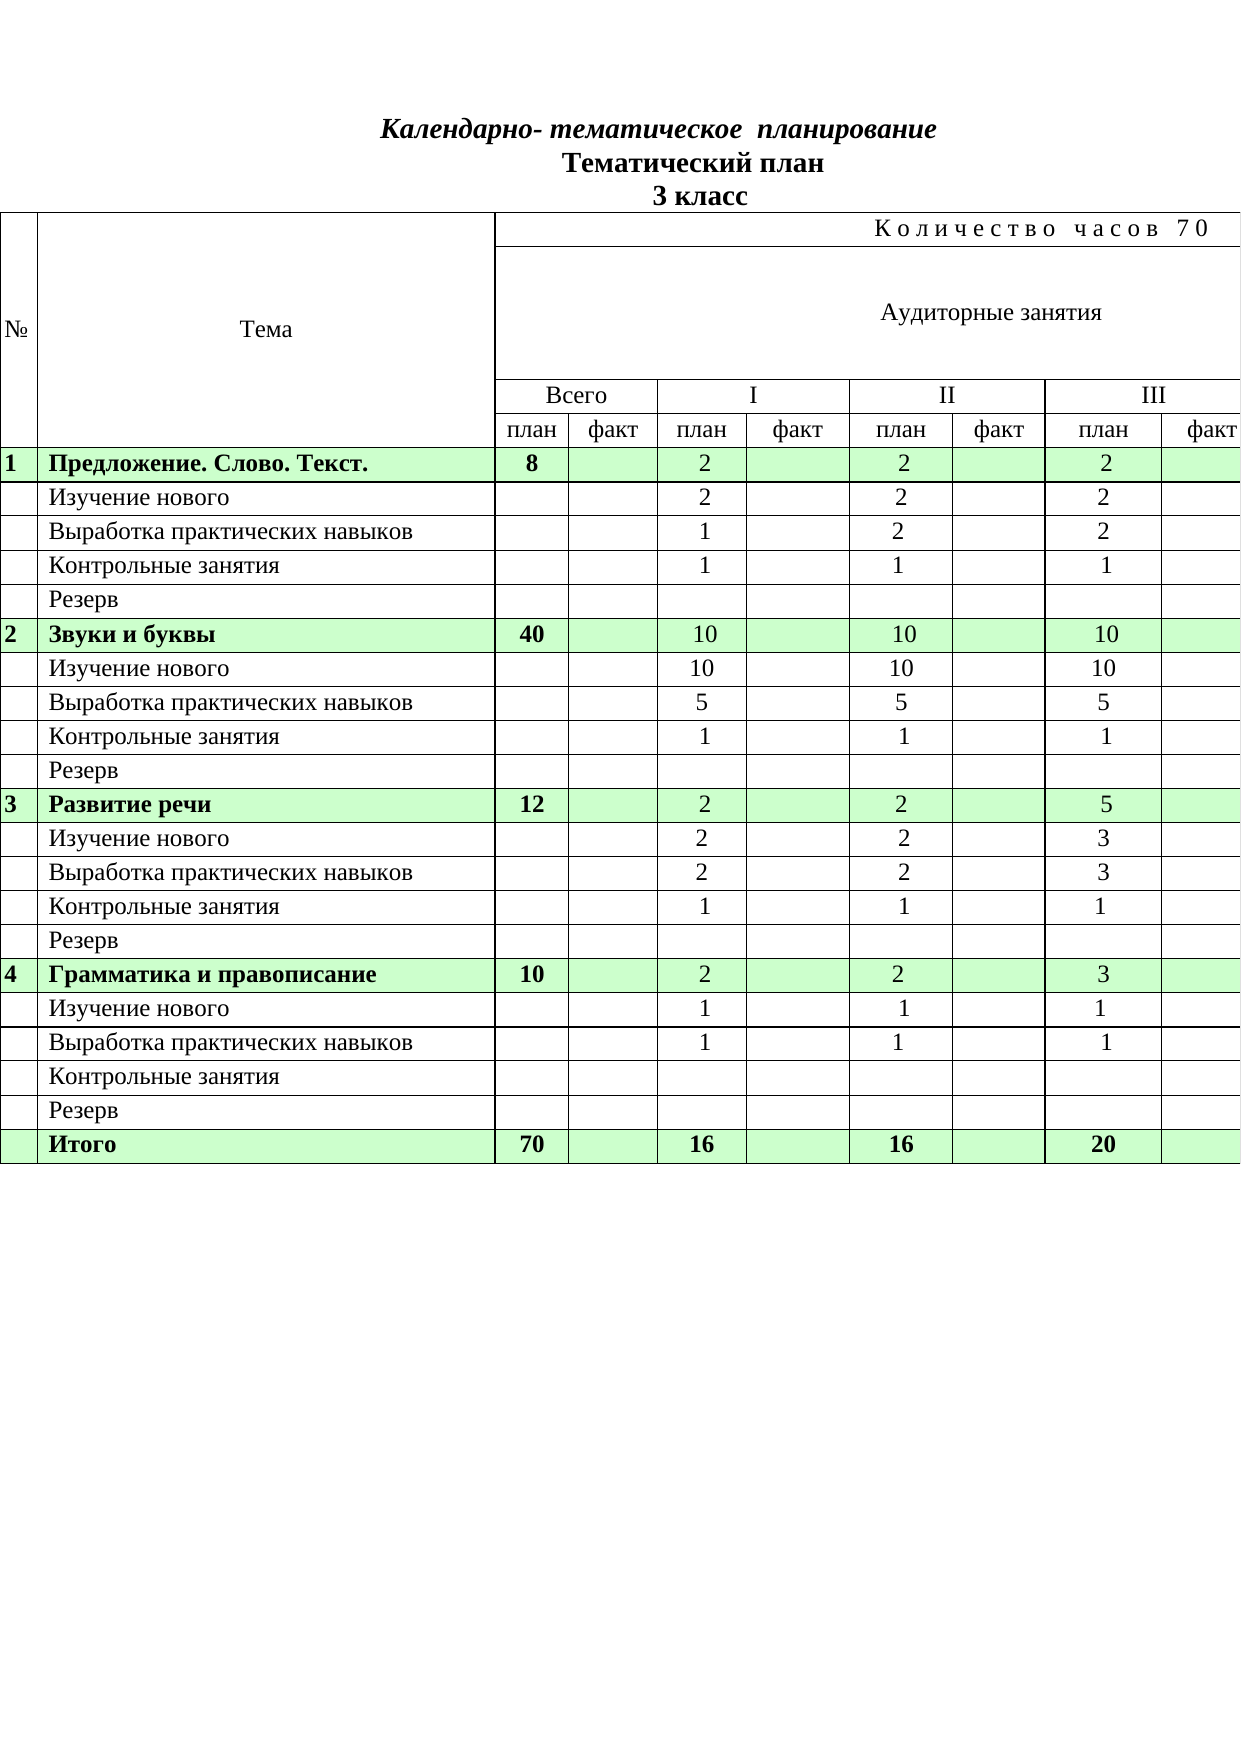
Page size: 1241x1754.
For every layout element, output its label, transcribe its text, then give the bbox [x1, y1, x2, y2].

table_cell [496, 585, 568, 618]
table_cell факт [747, 414, 849, 447]
table_cell факт [953, 414, 1044, 447]
table_cell [496, 823, 568, 856]
table_cell [1, 857, 37, 890]
table_cell 8 [496, 448, 568, 481]
table_cell 5 [850, 687, 952, 720]
table_cell 1 [658, 516, 746, 549]
table_cell 1 [658, 891, 746, 924]
table_cell [747, 448, 849, 481]
table_cell [953, 585, 1044, 618]
table_cell [1162, 1096, 1240, 1128]
table_cell [953, 1096, 1044, 1128]
table_cell [569, 721, 657, 754]
table_cell [1, 551, 37, 583]
table_cell [747, 551, 849, 583]
table_cell [1046, 925, 1161, 958]
table_cell Выработка практических навыков [38, 1028, 494, 1060]
table_cell [569, 789, 657, 822]
table_cell [1162, 483, 1240, 515]
table_cell 12 [496, 789, 568, 822]
table_cell [747, 1028, 849, 1060]
table_cell 2 [850, 448, 952, 481]
table_cell [1, 483, 37, 515]
table_header Количество часов 70 [496, 213, 1240, 246]
table_cell [1, 823, 37, 856]
table_cell 2 [850, 483, 952, 515]
table_cell 2 [658, 959, 746, 992]
table_cell [1162, 823, 1240, 856]
table_cell [1046, 755, 1161, 788]
table_cell [496, 687, 568, 720]
table_cell [953, 653, 1044, 686]
table_cell [1, 925, 37, 958]
table_cell 10 [658, 653, 746, 686]
table_cell [569, 1028, 657, 1060]
table_cell [1162, 891, 1240, 924]
table_cell 1 [658, 1028, 746, 1060]
table_cell [953, 1028, 1044, 1060]
table_cell Контрольные занятия [38, 1061, 494, 1094]
table_cell 1 [1046, 551, 1161, 583]
table_cell [1162, 959, 1240, 992]
table_cell [496, 721, 568, 754]
table_cell 2 [658, 483, 746, 515]
table_cell Аудиторные занятия [496, 247, 1240, 379]
table_cell [747, 687, 849, 720]
table_cell [496, 755, 568, 788]
table_cell [496, 891, 568, 924]
table_cell [496, 516, 568, 549]
table_cell 2 [1046, 516, 1161, 549]
table_cell 5 [658, 687, 746, 720]
table_cell [1162, 789, 1240, 822]
table_cell [1046, 1061, 1161, 1094]
table_cell [953, 993, 1044, 1026]
table_cell [953, 789, 1044, 822]
table_cell [569, 687, 657, 720]
table_cell [569, 619, 657, 652]
table_cell [569, 448, 657, 481]
table_cell [1162, 687, 1240, 720]
table_cell [496, 1061, 568, 1094]
table_cell [496, 653, 568, 686]
table_cell [747, 516, 849, 549]
table_cell [1162, 516, 1240, 549]
table_cell [569, 1130, 657, 1163]
table_cell [1162, 1130, 1240, 1163]
table_cell [747, 789, 849, 822]
table_cell Звуки и буквы [38, 619, 494, 652]
table_cell Резерв [38, 755, 494, 788]
table_cell [953, 687, 1044, 720]
table_cell [1, 516, 37, 549]
table_cell [1, 993, 37, 1026]
table_cell [850, 925, 952, 958]
table_cell [747, 619, 849, 652]
table_cell 10 [850, 653, 952, 686]
table_cell 1 [1046, 1028, 1161, 1060]
table_cell [1162, 551, 1240, 583]
table_cell 1 [850, 551, 952, 583]
table_cell 10 [1046, 619, 1161, 652]
table_cell [1, 721, 37, 754]
table_cell план [496, 414, 568, 447]
table_cell [953, 551, 1044, 583]
table_cell [953, 448, 1044, 481]
table_cell 1 [850, 721, 952, 754]
table_cell 2 [850, 789, 952, 822]
table_cell 1 [1046, 721, 1161, 754]
table_cell [569, 1061, 657, 1094]
table_cell 1 [1, 448, 37, 481]
table_cell [850, 755, 952, 788]
table_cell 2 [658, 857, 746, 890]
table_cell [1, 1061, 37, 1094]
table_header № [1, 213, 37, 447]
table_cell [569, 653, 657, 686]
table_cell [1046, 585, 1161, 618]
table_cell [953, 1130, 1044, 1163]
table_cell Изучение нового [38, 993, 494, 1026]
table_cell 1 [658, 993, 746, 1026]
table_cell Изучение нового [38, 653, 494, 686]
table_cell 5 [1046, 687, 1161, 720]
table_cell 1 [850, 993, 952, 1026]
table_cell [747, 1130, 849, 1163]
table_cell [1162, 585, 1240, 618]
table_cell [1, 1028, 37, 1060]
table_cell [747, 653, 849, 686]
table_cell 1 [850, 1028, 952, 1060]
table_cell 2 [658, 789, 746, 822]
table_cell [569, 551, 657, 583]
table_cell 16 [850, 1130, 952, 1163]
table_cell план [658, 414, 746, 447]
table_cell 1 [658, 551, 746, 583]
table_cell [1, 687, 37, 720]
table_cell 10 [1046, 653, 1161, 686]
table_cell [496, 1028, 568, 1060]
table_cell 4 [1, 959, 37, 992]
table_cell [496, 993, 568, 1026]
table_cell [569, 585, 657, 618]
table_cell 2 [658, 823, 746, 856]
table_cell Изучение нового [38, 823, 494, 856]
table_cell [953, 755, 1044, 788]
table_cell [1, 1130, 37, 1163]
table_cell [658, 755, 746, 788]
table_cell 70 [496, 1130, 568, 1163]
text Календарно- тематическое планирование [37, 111, 1152, 145]
table_cell [747, 1061, 849, 1094]
table_cell 5 [1046, 789, 1161, 822]
table_cell [747, 823, 849, 856]
table_cell [1162, 1028, 1240, 1060]
table_cell [569, 925, 657, 958]
table_cell 1 [1046, 891, 1161, 924]
table_cell Выработка практических навыков [38, 516, 494, 549]
table_cell [747, 721, 849, 754]
table_cell [747, 755, 849, 788]
table_cell [496, 1096, 568, 1128]
table_cell [1, 891, 37, 924]
table_cell 2 [850, 959, 952, 992]
table_cell Всего [496, 380, 657, 413]
table_cell [658, 925, 746, 958]
table_cell 2 [1046, 448, 1161, 481]
table_cell II [850, 380, 1044, 413]
table_cell [569, 993, 657, 1026]
table_cell [953, 823, 1044, 856]
table_cell [1046, 1096, 1161, 1128]
table_cell 10 [658, 619, 746, 652]
table_cell Выработка практических навыков [38, 857, 494, 890]
table_cell 1 [658, 721, 746, 754]
table_cell Контрольные занятия [38, 721, 494, 754]
table_cell Резерв [38, 585, 494, 618]
table_cell III [1046, 380, 1240, 413]
table_cell [747, 993, 849, 1026]
text Тематический план [37, 145, 1152, 178]
table_cell 2 [1046, 483, 1161, 515]
table_cell [658, 1096, 746, 1128]
table_cell [1, 653, 37, 686]
table_cell [569, 755, 657, 788]
table_cell Контрольные занятия [38, 891, 494, 924]
table_cell [1162, 857, 1240, 890]
table_cell [496, 551, 568, 583]
table_cell 2 [658, 448, 746, 481]
table_cell [1162, 1061, 1240, 1094]
table_cell [1162, 925, 1240, 958]
table_cell 2 [850, 823, 952, 856]
table_cell [569, 483, 657, 515]
table_cell [1162, 721, 1240, 754]
table_cell Итого [38, 1130, 494, 1163]
table_cell [569, 959, 657, 992]
table_cell [850, 1061, 952, 1094]
table_cell [1, 585, 37, 618]
table_cell Контрольные занятия [38, 551, 494, 583]
table_cell 3 [1046, 823, 1161, 856]
table_cell план [850, 414, 952, 447]
table_cell [747, 891, 849, 924]
table_cell [953, 959, 1044, 992]
table_cell Изучение нового [38, 483, 494, 515]
table_cell 1 [850, 891, 952, 924]
table_cell [953, 925, 1044, 958]
table_cell Развитие речи [38, 789, 494, 822]
table_cell 2 [850, 516, 952, 549]
table_cell [953, 619, 1044, 652]
table_cell [1162, 448, 1240, 481]
table_cell [496, 925, 568, 958]
table_cell [1162, 755, 1240, 788]
table_cell 3 [1046, 959, 1161, 992]
table_cell [747, 1096, 849, 1128]
table_cell 20 [1046, 1130, 1161, 1163]
table_cell [569, 857, 657, 890]
table_cell 1 [1046, 993, 1161, 1026]
table_cell Резерв [38, 1096, 494, 1128]
table_cell факт [1162, 414, 1240, 447]
table_cell [953, 891, 1044, 924]
table_cell [1162, 993, 1240, 1026]
table_cell [496, 857, 568, 890]
table_cell 40 [496, 619, 568, 652]
table_cell [569, 891, 657, 924]
table_cell Предложение. Слово. Текст. [38, 448, 494, 481]
table_cell [953, 483, 1044, 515]
table_cell [1, 755, 37, 788]
table_cell [747, 857, 849, 890]
table_cell 3 [1, 789, 37, 822]
table_cell [953, 1061, 1044, 1094]
table_cell [747, 483, 849, 515]
table_cell [953, 516, 1044, 549]
table_cell [1, 1096, 37, 1128]
table_cell [658, 1061, 746, 1094]
table_cell [747, 585, 849, 618]
table_cell 10 [496, 959, 568, 992]
table_cell [953, 721, 1044, 754]
table_cell Резерв [38, 925, 494, 958]
table_cell [569, 1096, 657, 1128]
table_cell [569, 823, 657, 856]
table_cell 2 [1, 619, 37, 652]
text 3 класс [37, 178, 1152, 212]
table_cell 3 [1046, 857, 1161, 890]
table_header Тема [38, 213, 494, 447]
table_cell [658, 585, 746, 618]
table_cell [496, 483, 568, 515]
table_cell [1162, 653, 1240, 686]
table_cell [747, 959, 849, 992]
table_cell [953, 857, 1044, 890]
table_cell 2 [850, 857, 952, 890]
table_cell [569, 516, 657, 549]
table_cell 16 [658, 1130, 746, 1163]
table_cell [850, 1096, 952, 1128]
table_cell факт [569, 414, 657, 447]
table_cell план [1046, 414, 1161, 447]
table_cell Выработка практических навыков [38, 687, 494, 720]
table_cell 10 [850, 619, 952, 652]
table_cell I [658, 380, 849, 413]
table_cell Грамматика и правописание [38, 959, 494, 992]
table_cell [1162, 619, 1240, 652]
table_cell [850, 585, 952, 618]
table_cell [747, 925, 849, 958]
